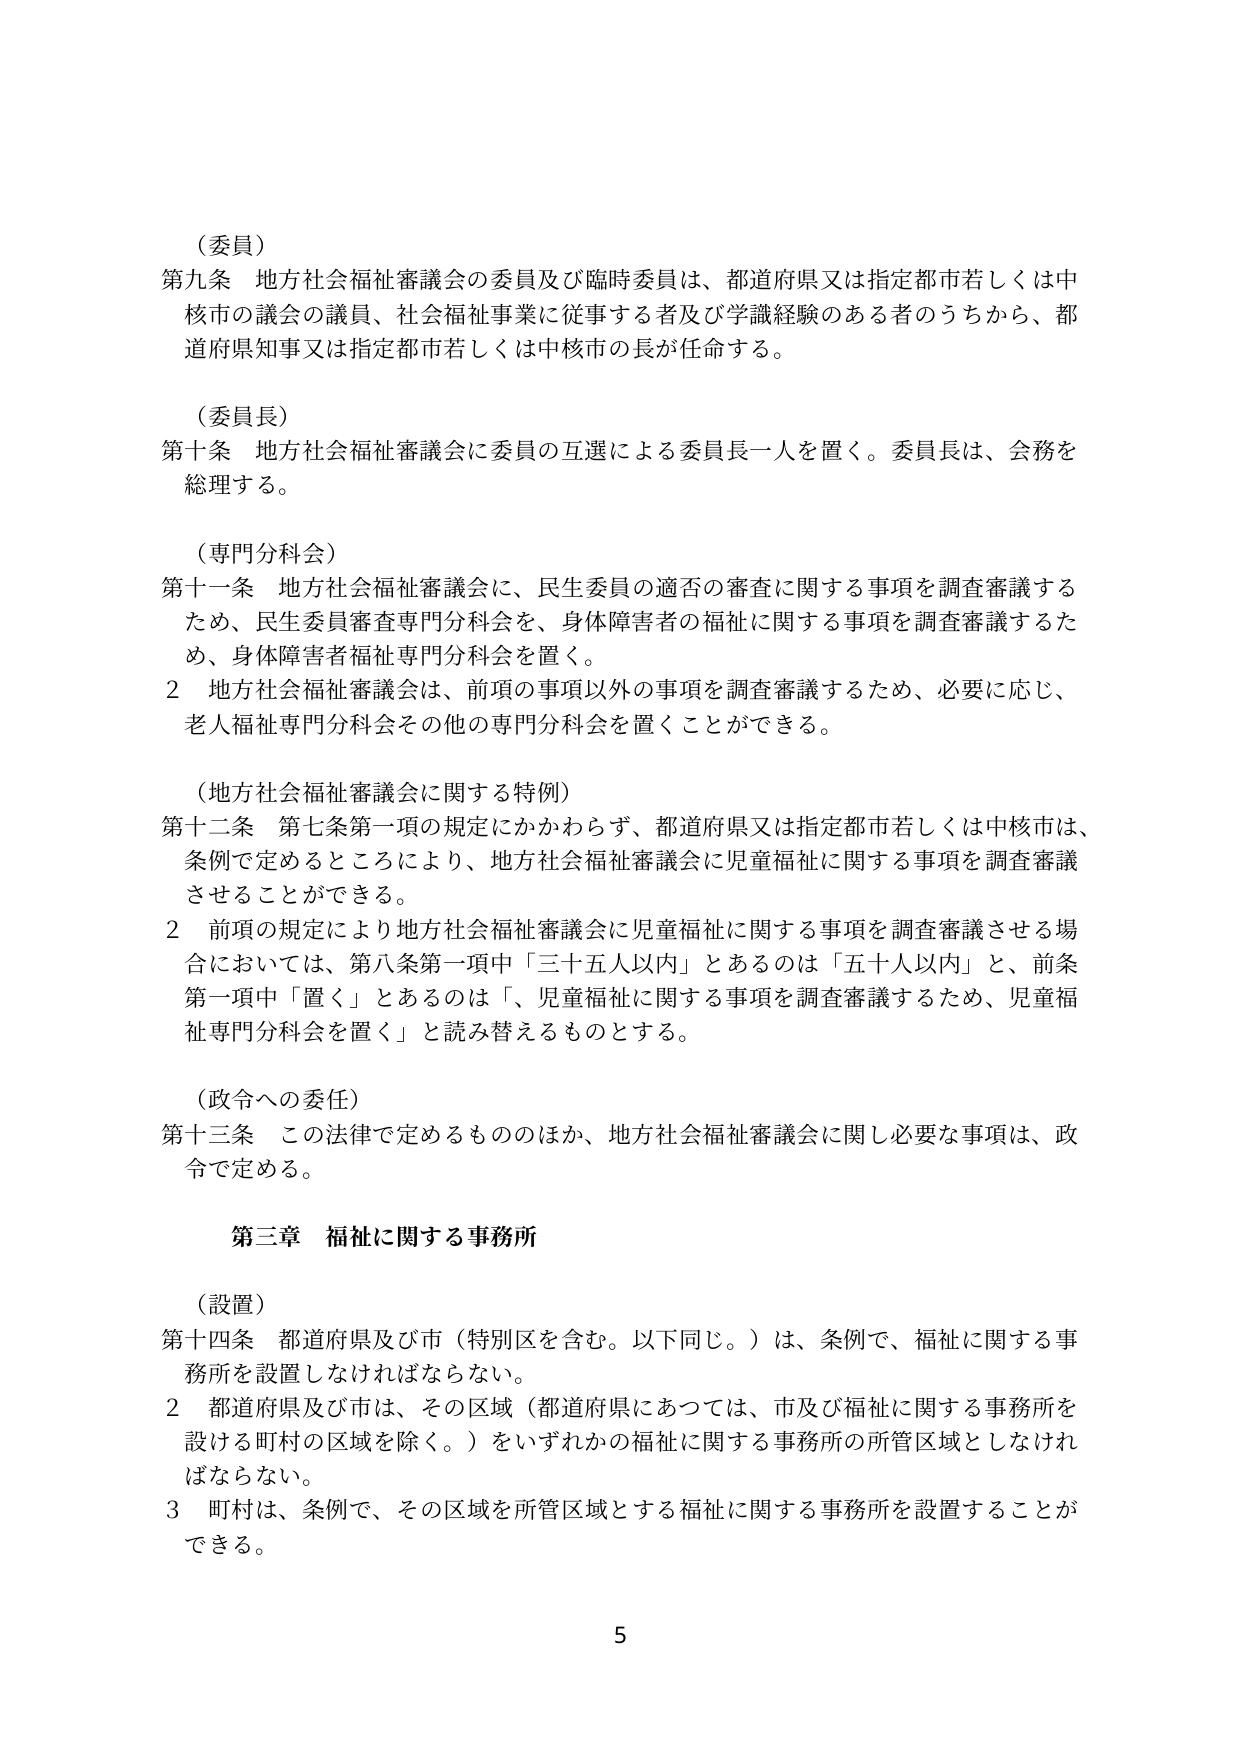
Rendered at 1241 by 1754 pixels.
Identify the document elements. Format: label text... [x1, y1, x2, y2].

text （政令への委任） [184, 1082, 1079, 1116]
text 第十三条 この法律で定めるもののほか、地方社会福祉審議会に関し必要な事項は、政令で定める。 [161, 1116, 1079, 1184]
text （委員） [184, 228, 1079, 262]
text ２ 前項の規定により地方社会福祉審議会に児童福祉に関する事項を調査審議させる場合においては、第八条第一項中「三十五人以内」とあるのは「五十人以内」と、前条第一項中「置く」とあるのは「、児童福祉に関する事項を調査審議するため、児童福祉専門分科会を置く」と読み替えるものとする。 [161, 911, 1079, 1048]
text （専門分科会） [184, 535, 1079, 569]
text （設置） [184, 1287, 1079, 1321]
text ２ 地方社会福祉審議会は、前項の事項以外の事項を調査審議するため、必要に応じ、老人福祉専門分科会その他の専門分科会を置くことができる。 [161, 672, 1079, 740]
text （地方社会福祉審議会に関する特例） [184, 774, 1079, 809]
text ３ 町村は、条例で、その区域を所管区域とする福祉に関する事務所を設置することができる。 [161, 1492, 1079, 1560]
text 第九条 地方社会福祉審議会の委員及び臨時委員は、都道府県又は指定都市若しくは中核市の議会の議員、社会福祉事業に従事する者及び学識経験のある者のうちから、都道府県知事又は指定都市若しくは中核市の長が任命する。 [161, 262, 1079, 364]
text 第十条 地方社会福祉審議会に委員の互選による委員長一人を置く。委員長は、会務を総理する。 [161, 433, 1079, 501]
text 第十二条 第七条第一項の規定にかかわらず、都道府県又は指定都市若しくは中核市は、条例で定めるところにより、地方社会福祉審議会に児童福祉に関する事項を調査審議させることができる。 [161, 809, 1079, 911]
text 第十四条 都道府県及び市（特別区を含む。以下同じ。）は、条例で、福祉に関する事務所を設置しなければならない。 [161, 1321, 1079, 1389]
text （委員長） [184, 399, 1079, 433]
text 第十一条 地方社会福祉審議会に、民生委員の適否の審査に関する事項を調査審議するため、民生委員審査専門分科会を、身体障害者の福祉に関する事項を調査審議するため、身体障害者福祉専門分科会を置く。 [161, 569, 1079, 672]
text 第三章 福祉に関する事務所 [230, 1219, 1079, 1253]
text ２ 都道府県及び市は、その区域（都道府県にあつては、市及び福祉に関する事務所を設ける町村の区域を除く。）をいずれかの福祉に関する事務所の所管区域としなければならない。 [161, 1389, 1079, 1492]
